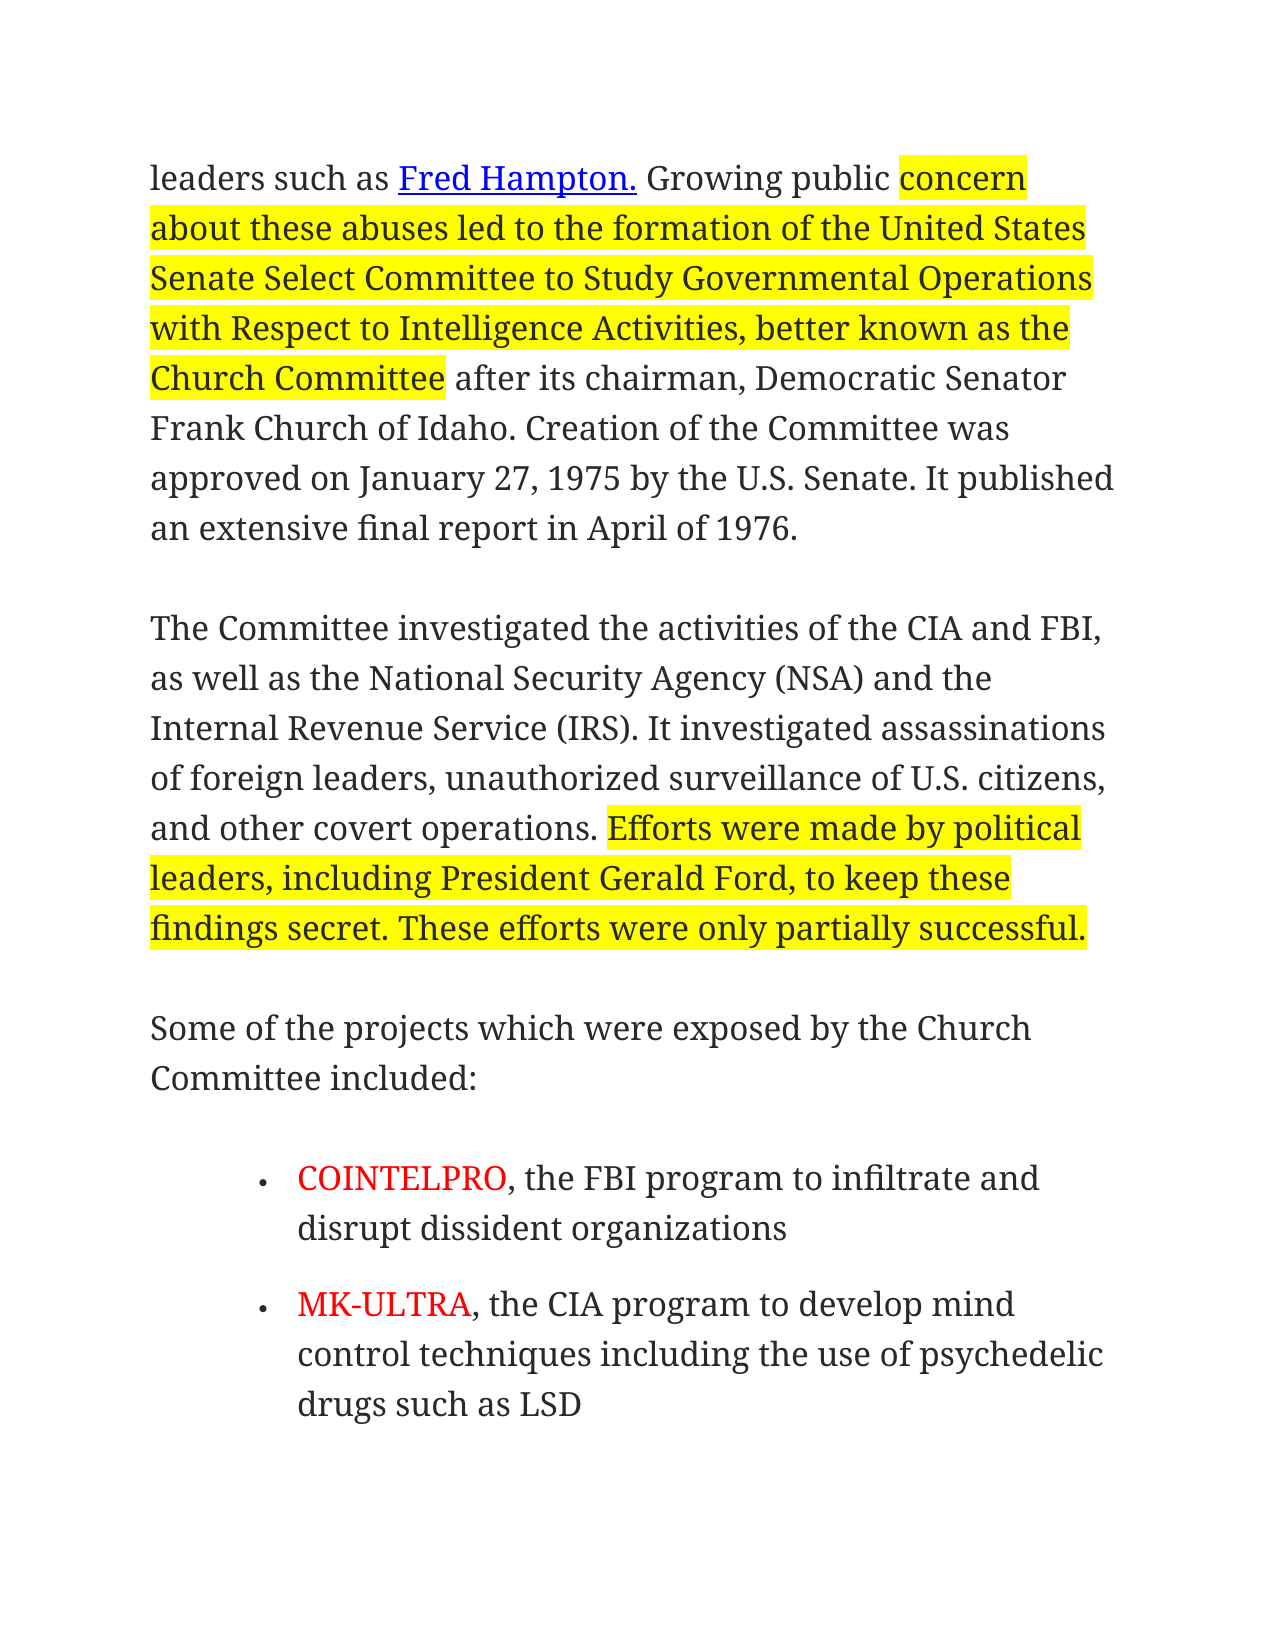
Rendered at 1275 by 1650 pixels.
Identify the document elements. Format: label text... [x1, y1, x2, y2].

text Some of the projects which were exposed by the Church Committee included: [150, 1000, 1125, 1100]
text The Committee investigated the activities of the CIA and FBI, as well as the National Security Agency (NSA) and the Internal Revenue Service (IRS). It investigated assassinations of foreign leaders, unauthorized surveillance of U.S. citizens, and other covert operations. Efforts were made by political leaders, including President Gerald Ford, to keep these findings secret. These efforts were only partially successful. [150, 600, 1125, 950]
list MK-ULTRA, the CIA program to develop mind control techniques including the use of psychedelic drugs such as LSD [259, 1276, 1125, 1426]
list COINTELPRO, the FBI program to infiltrate and disrupt dissident organizations [259, 1150, 1125, 1250]
